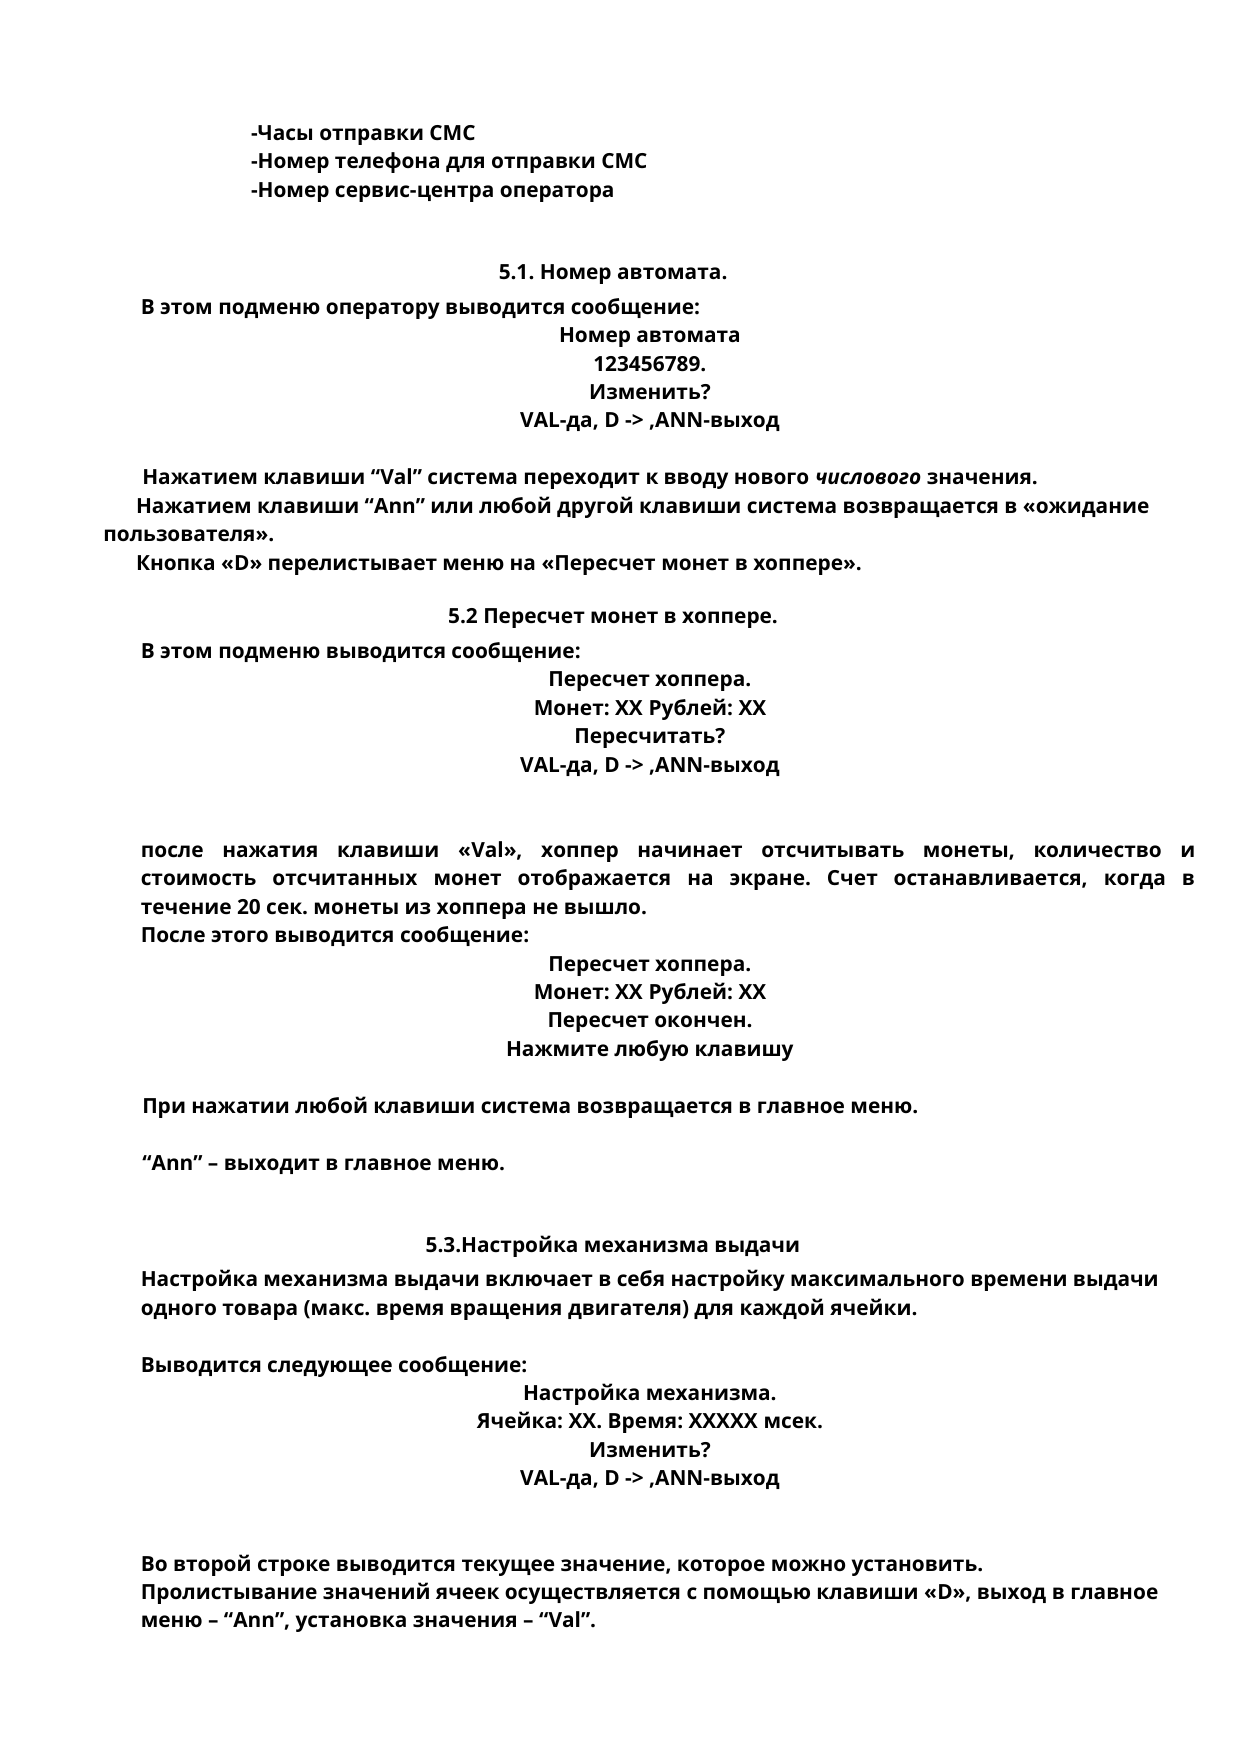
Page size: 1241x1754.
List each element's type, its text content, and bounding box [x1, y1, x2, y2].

text Пересчет хоппера. [29, 664, 1196, 693]
text Настройка механизма. [29, 1378, 1196, 1407]
text “Ann” – выходит в главное меню. [142, 1148, 1196, 1176]
text VAL-да, D -> ,ANN-выход [29, 1463, 1196, 1492]
text Во второй строке выводится текущее значение, которое можно установить. [141, 1549, 1196, 1577]
text Изменить? [29, 1435, 1196, 1463]
text -Часы отправки СМС [29, 118, 1196, 147]
text После этого выводится сообщение: [141, 920, 1196, 949]
text Выводится следующее сообщение: [141, 1350, 1196, 1378]
text VAL-да, D -> ,ANN-выход [29, 406, 1196, 434]
text Монет: XX Рублей: XX [29, 693, 1196, 721]
text Пересчитать? [29, 721, 1196, 750]
text В этом подменю выводится сообщение: [141, 636, 1196, 664]
text Монет: XX Рублей: XX [29, 977, 1196, 1006]
text Изменить? [29, 377, 1196, 406]
text В этом подменю оператору выводится сообщение: [141, 292, 1196, 320]
text -Номер сервис-центра оператора [29, 175, 1196, 203]
text Нажмите любую клавишу [29, 1034, 1196, 1062]
subtitle 5.2 Пересчет монет в хоппере. [29, 601, 1196, 630]
text Кнопка «D» перелистывает меню на «Пересчет монет в хоппере». [103, 548, 1196, 576]
text При нажатии любой клавиши система возвращается в главное меню. [142, 1091, 1196, 1119]
text Нажатием клавиши “Val” система переходит к вводу нового числового значения. [142, 462, 1196, 491]
text VAL-да, D -> ,ANN-выход [29, 750, 1196, 778]
subtitle 5.1. Номер автомата. [29, 257, 1196, 286]
text Нажатием клавиши “Ann” или любой другой клавиши система возвращается в «ожидание пользователя». [103, 491, 1196, 548]
text Ячейка: XX. Время: XXXXX мсек. [29, 1407, 1196, 1435]
text Пролистывание значений ячеек осуществляется с помощью клавиши «D», выход в главное меню – “Ann”, установка значения – “Val”. [141, 1577, 1196, 1634]
text Настройка механизма выдачи включает в себя настройку максимального времени выдачи одного товара (макс. время вращения двигателя) для каждой ячейки. [141, 1264, 1196, 1321]
text -Номер телефона для отправки СМС [29, 147, 1196, 175]
subtitle 5.3.Настройка механизма выдачи [29, 1230, 1196, 1258]
text Пересчет хоппера. [29, 949, 1196, 977]
text после нажатия клавиши «Val», хоппер начинает отсчитывать монеты, количество и стоимость отсчитанных монет отображается на экране. Счет останавливается, когда в течение 20 сек. монеты из хоппера не вышло. [141, 835, 1196, 920]
text Пересчет окончен. [29, 1006, 1196, 1034]
text Номер автомата [29, 320, 1196, 349]
text 123456789. [29, 349, 1196, 377]
